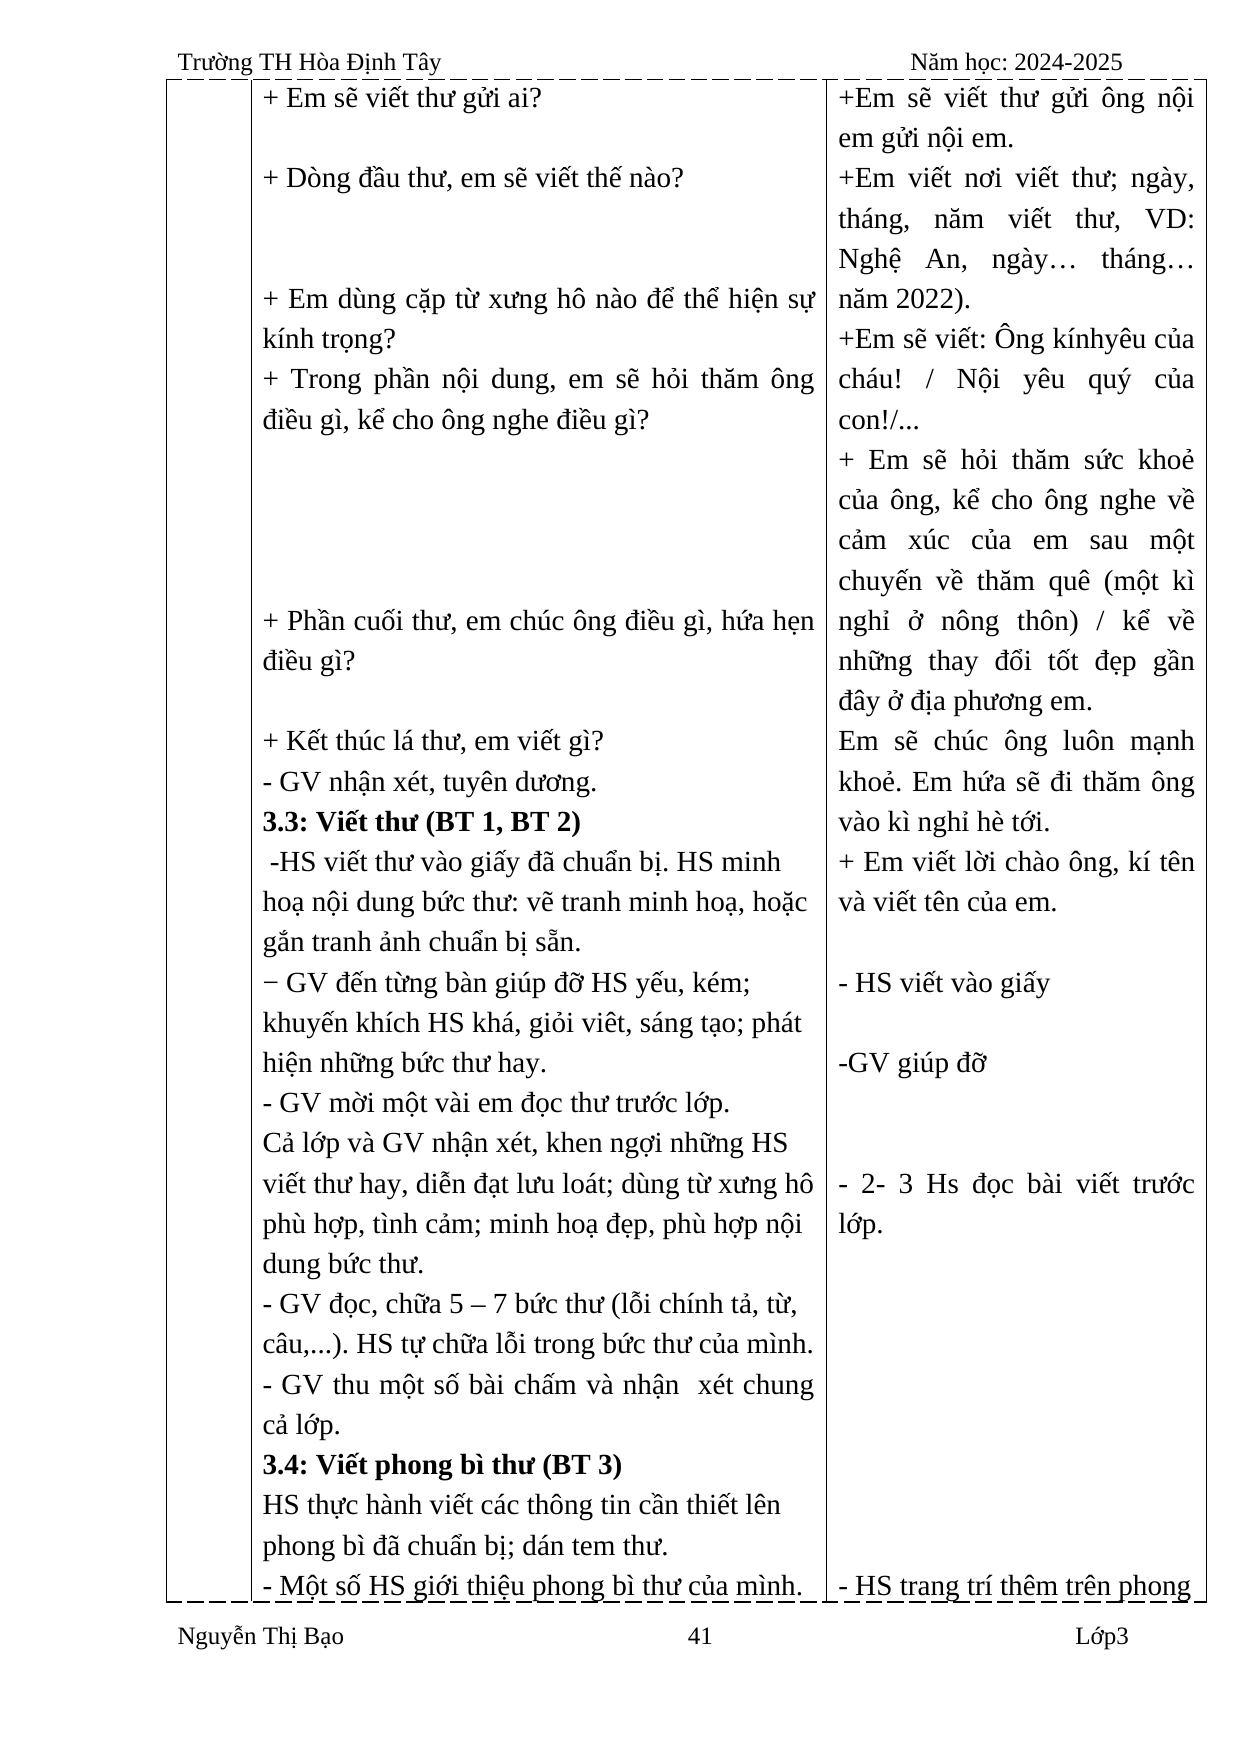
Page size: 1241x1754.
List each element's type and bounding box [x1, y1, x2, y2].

table_cell [251, 79, 826, 1601]
table_cell [827, 79, 1206, 1601]
table_cell [167, 79, 251, 1601]
